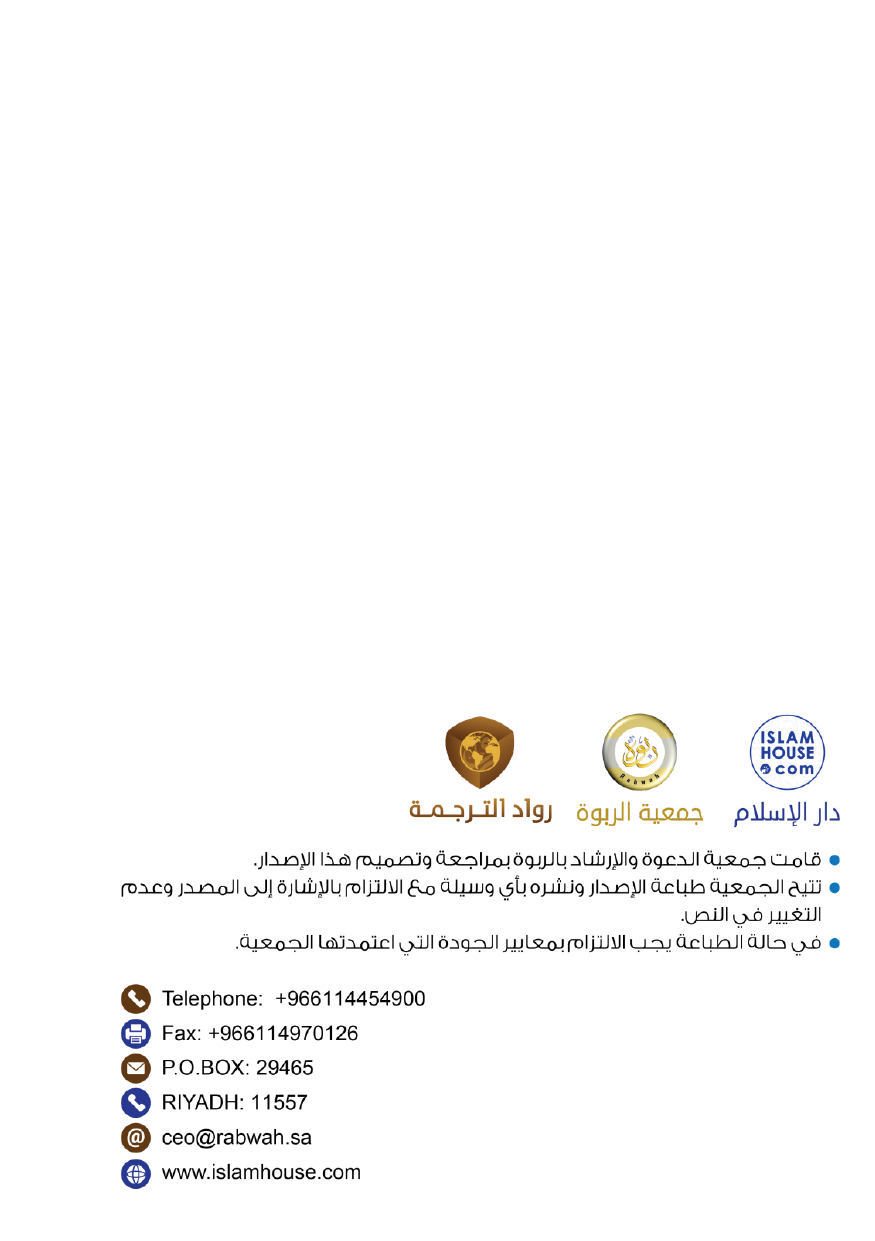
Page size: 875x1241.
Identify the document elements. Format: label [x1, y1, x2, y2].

picture [84, 675, 874, 1241]
